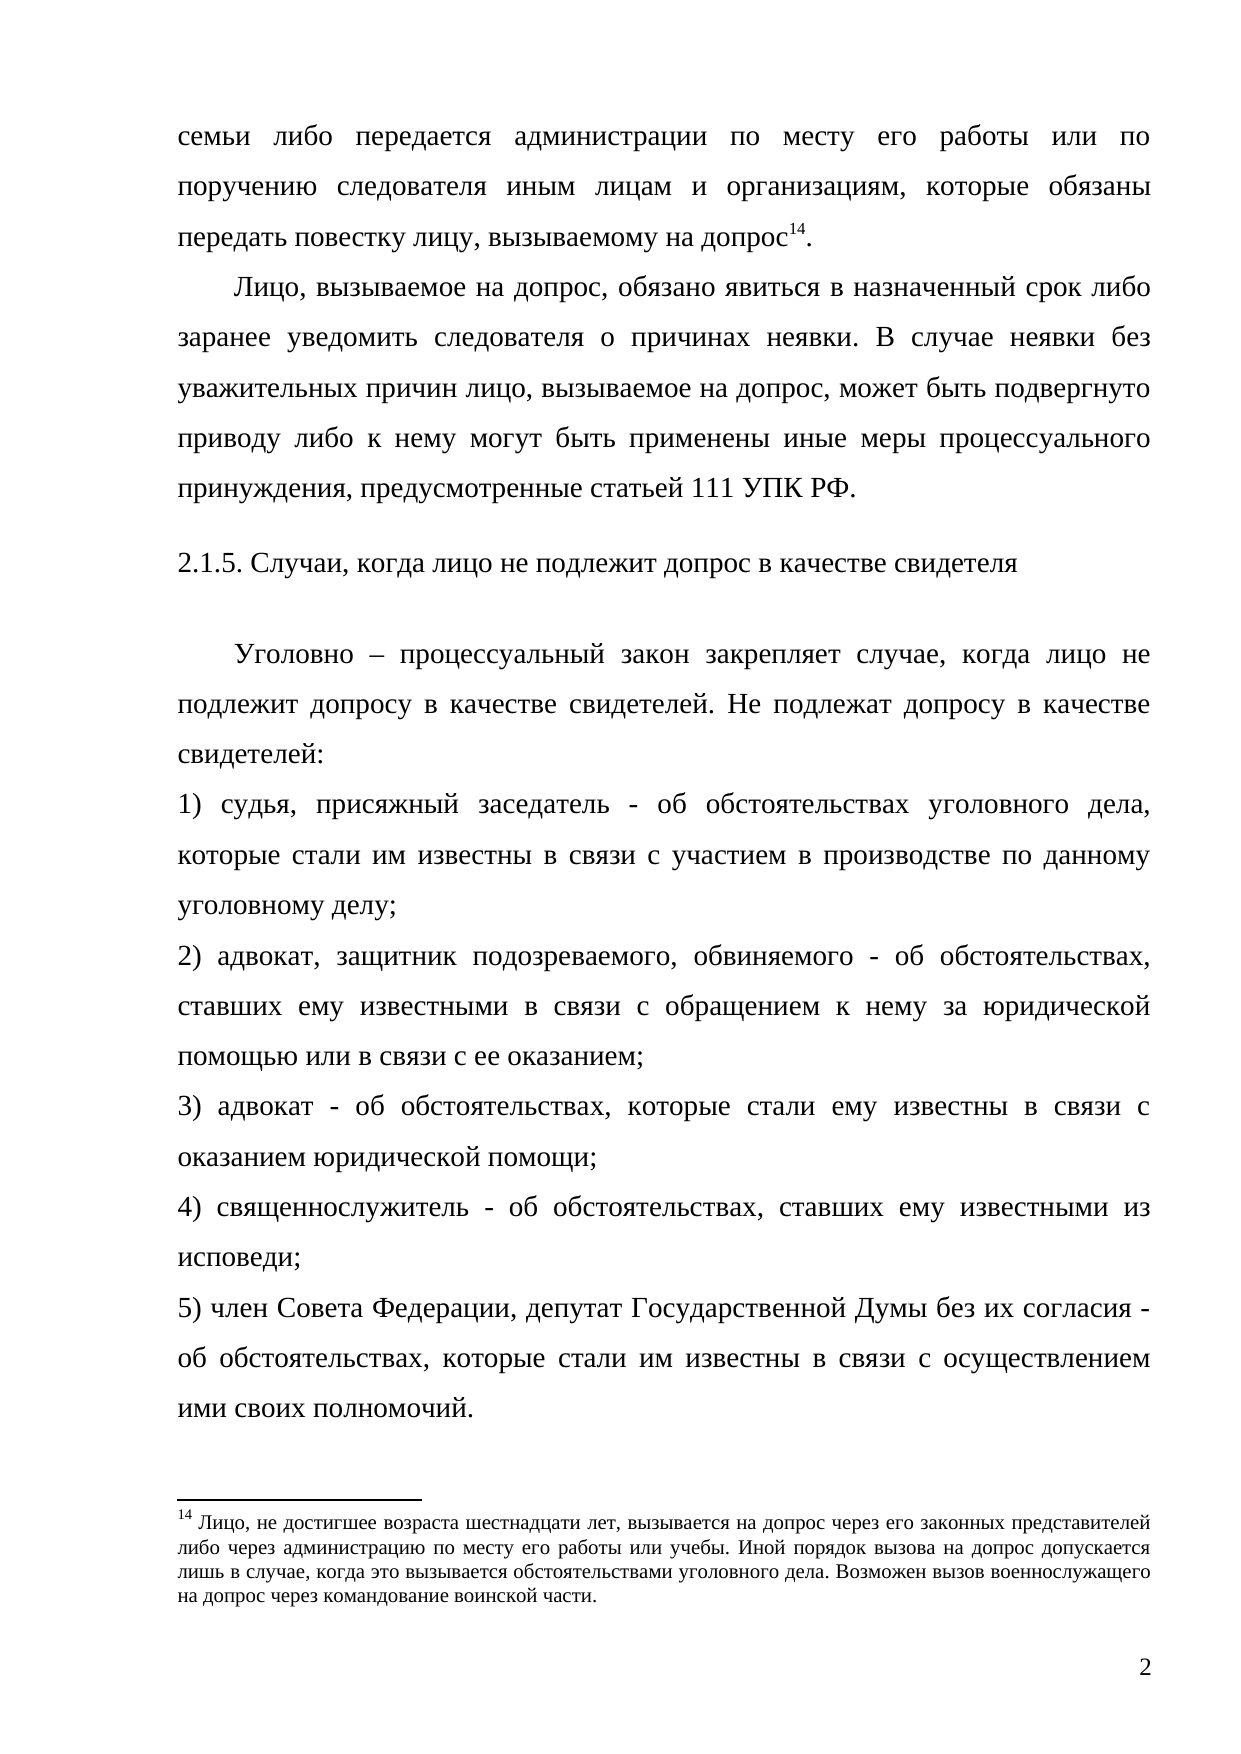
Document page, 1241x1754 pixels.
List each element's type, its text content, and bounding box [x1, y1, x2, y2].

text 5) член Совета Федерации, депутат Государственной Думы без их согласия - об обстоятельствах, которые стали им известны в связи с осуществлением ими своих полномочий. [177, 1290, 1152, 1424]
text 1) судья, присяжный заседатель - об обстоятельствах уголовного дела, которые стали им известны в связи с участием в производстве по данному уголовному делу; [177, 787, 1152, 921]
text Уголовно – процессуальный закон закрепляет случае, когда лицо не подлежит допросу в качестве свидетелей. Не подлежат допросу в качестве свидетелей: [177, 636, 1152, 770]
text 3) адвокат - об обстоятельствах, которые стали ему известны в связи с оказанием юридической помощи; [177, 1088, 1152, 1172]
text Лицо, вызываемое на допрос, обязано явиться в назначенный срок либо заранее уведомить следователя о причинах неявки. В случае неявки без уважительных причин лицо, вызываемое на допрос, может быть подвергнуто приводу либо к нему могут быть применены иные меры процессуального принуждения, предусмотренные статьей 111 УПК РФ. [177, 269, 1152, 504]
text 2) адвокат, защитник подозреваемого, обвиняемого - об обстоятельствах, ставших ему известными в связи с обращением к нему за юридической помощью или в связи с ее оказанием; [177, 938, 1152, 1072]
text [177, 118, 1152, 252]
text 4) священнослужитель - об обстоятельствах, ставших ему известными из исповеди; [177, 1189, 1152, 1273]
subtitle 2.1.5. Случаи, когда лицо не подлежит допрос в качестве свидетеля [177, 546, 1152, 579]
